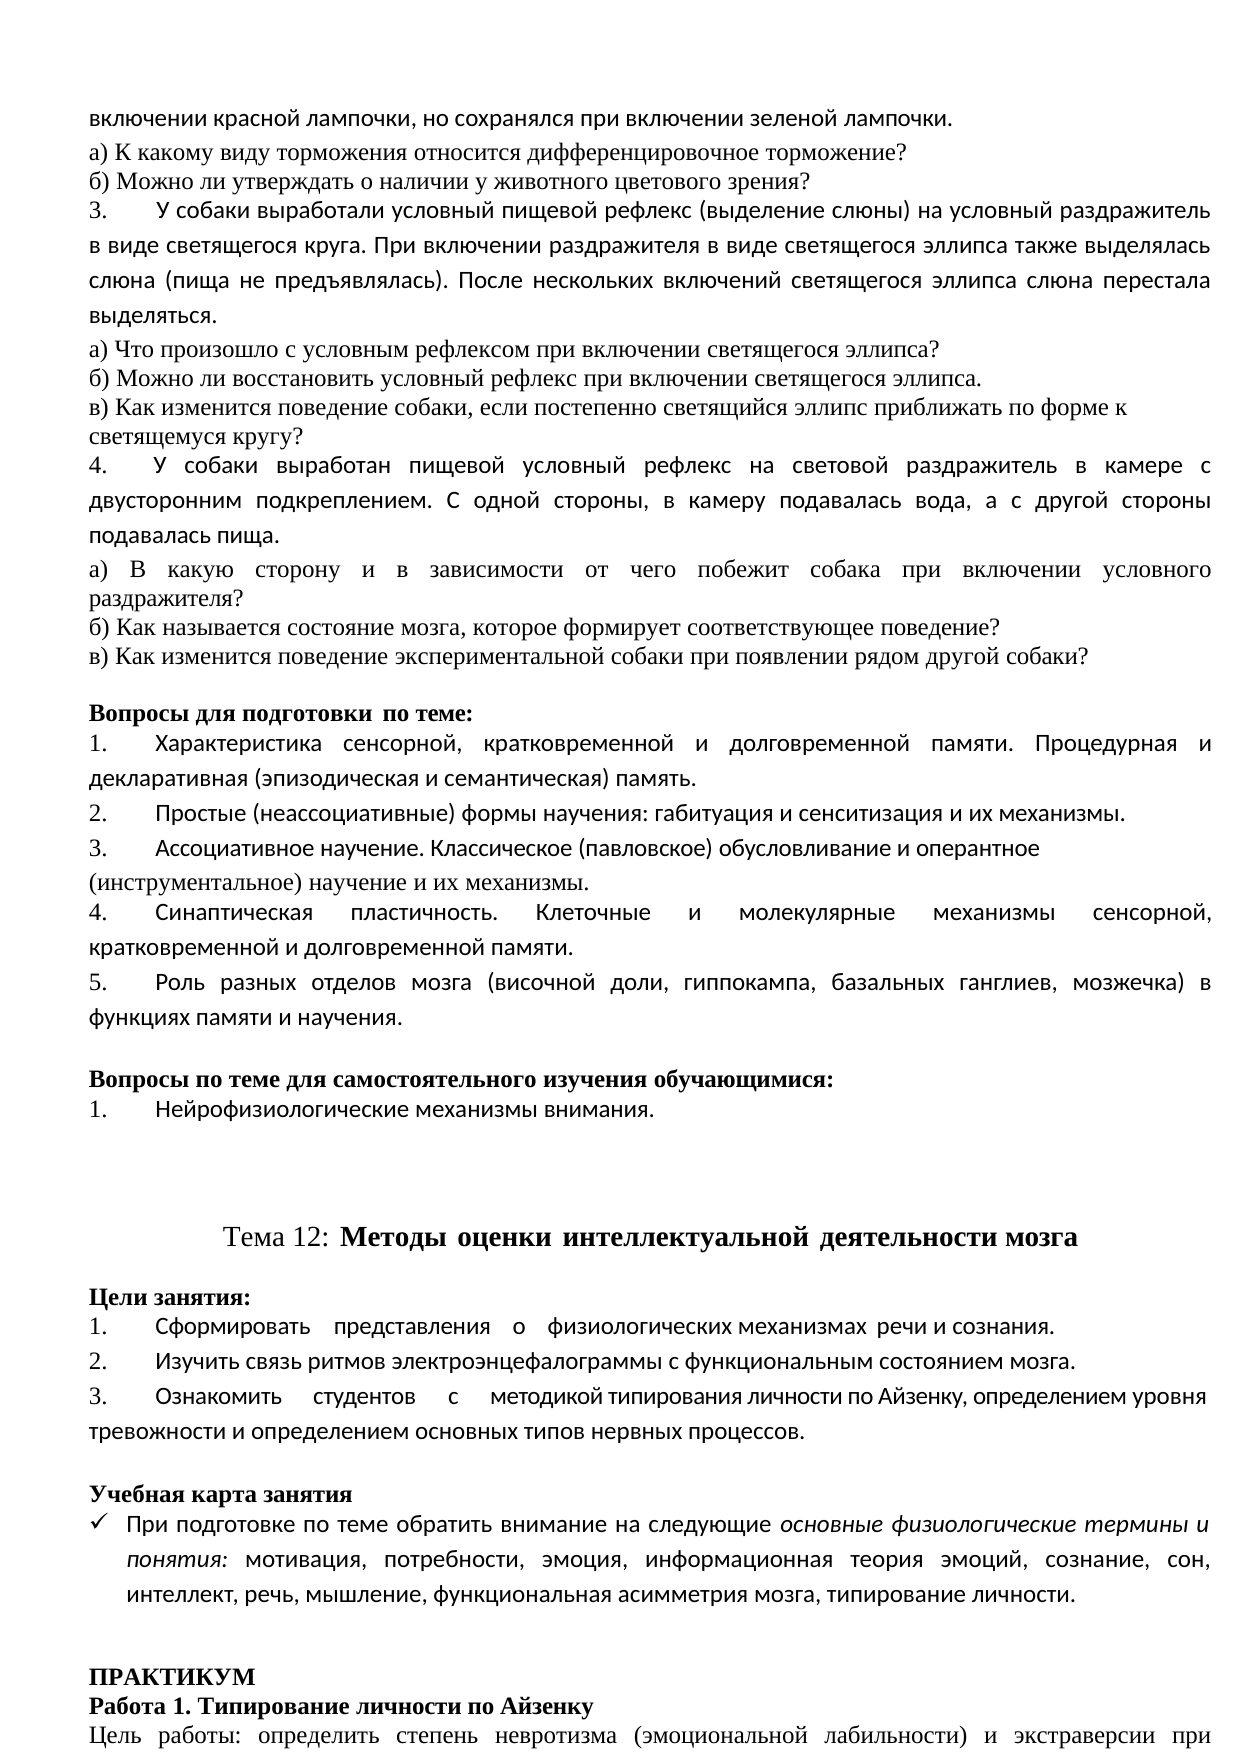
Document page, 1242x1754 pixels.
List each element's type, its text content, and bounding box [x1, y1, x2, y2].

text Цели занятия: [88, 1282, 1212, 1310]
list Простые (неассоциативные) формы научения: габитуация и сенситизация и их механизмы. [88, 797, 1212, 828]
text б) Можно ли восстановить условный рефлекс при включении светящегося эллипса. [88, 363, 1212, 392]
text б) Как называется состояние мозга, которое формирует соответствующее поведение? [88, 612, 1212, 641]
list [88, 102, 1212, 133]
list У собаки выработан пищевой условный рефлекс на световой раздражитель в камере с двусторонним подкреплением. С одной стороны, в камеру подавалась вода, а с другой стороны подавалась пища. [88, 449, 1212, 550]
list Характеристика сенсорной, кратковременной и долговременной памяти. Процедурная и декларативная (эпизодическая и семантическая) память. [88, 727, 1212, 793]
text Работа 1. Типирование личности по Айзенку [88, 1691, 1212, 1720]
text Тема 12: Методы оценки интеллектуальной деятельности мозга [88, 1219, 1212, 1253]
text Вопросы для подготовки по теме: [88, 698, 1212, 727]
text Вопросы по теме для самостоятельного изучения обучающимися: [88, 1064, 1212, 1093]
list Ознакомить студентов с методикой типирования личности по Айзенку, определением уровня тревожности и определением основных типов нервных процессов. [88, 1380, 1212, 1446]
text а) Что произошло с условным рефлексом при включении светящегося эллипса? [88, 334, 1212, 363]
text а) В какую сторону и в зависимости от чего побежит собака при включении условного раздражителя? [88, 554, 1212, 612]
text в) Как изменится поведение экспериментальной собаки при появлении рядом другой собаки? [88, 641, 1212, 669]
text (инструментальное) научение и их механизмы. [88, 867, 1212, 896]
text ПРАКТИКУМ [88, 1662, 1212, 1691]
list При подготовке по теме обратить внимание на следующие основные физиологические термины и понятия: мотивация, потребности, эмоция, информационная теория эмоций, сознание, сон, интеллект, речь, мышление, функциональная асимметрия мозга, типирование личности. [88, 1508, 1212, 1608]
list Роль разных отделов мозга (височной доли, гиппокампа, базальных ганглиев, мозжечка) в функциях памяти и научения. [88, 966, 1212, 1031]
text Учебная карта занятия [88, 1479, 1212, 1508]
list Ассоциативное научение. Классическое (павловское) обусловливание и оперантное [88, 832, 1212, 863]
list Сформировать представления о физиологических механизмах речи и сознания. [88, 1310, 1212, 1341]
text б) Можно ли утверждать о наличии у животного цветового зрения? [88, 166, 1212, 194]
list Синаптическая пластичность. Клеточные и молекулярные механизмы сенсорной, кратковременной и долговременной памяти. [88, 896, 1212, 961]
list Нейрофизиологические механизмы внимания. [88, 1093, 1212, 1124]
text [88, 1720, 1212, 1749]
text в) Как изменится поведение собаки, если постепенно светящийся эллипс приближать по форме к светящемуся кругу? [88, 392, 1212, 449]
text а) К какому виду торможения относится дифференцировочное торможение? [88, 137, 1212, 166]
list Изучить связь ритмов электроэнцефалограммы с функциональным состоянием мозга. [88, 1345, 1212, 1376]
list У собаки выработали условный пищевой рефлекс (выделение слюны) на условный раздражитель в виде светящегося круга. При включении раздражителя в виде светящегося эллипса также выделялась слюна (пища не предъявлялась). После нескольких включений светящегося эллипса слюна перестала выделяться. [88, 194, 1212, 330]
